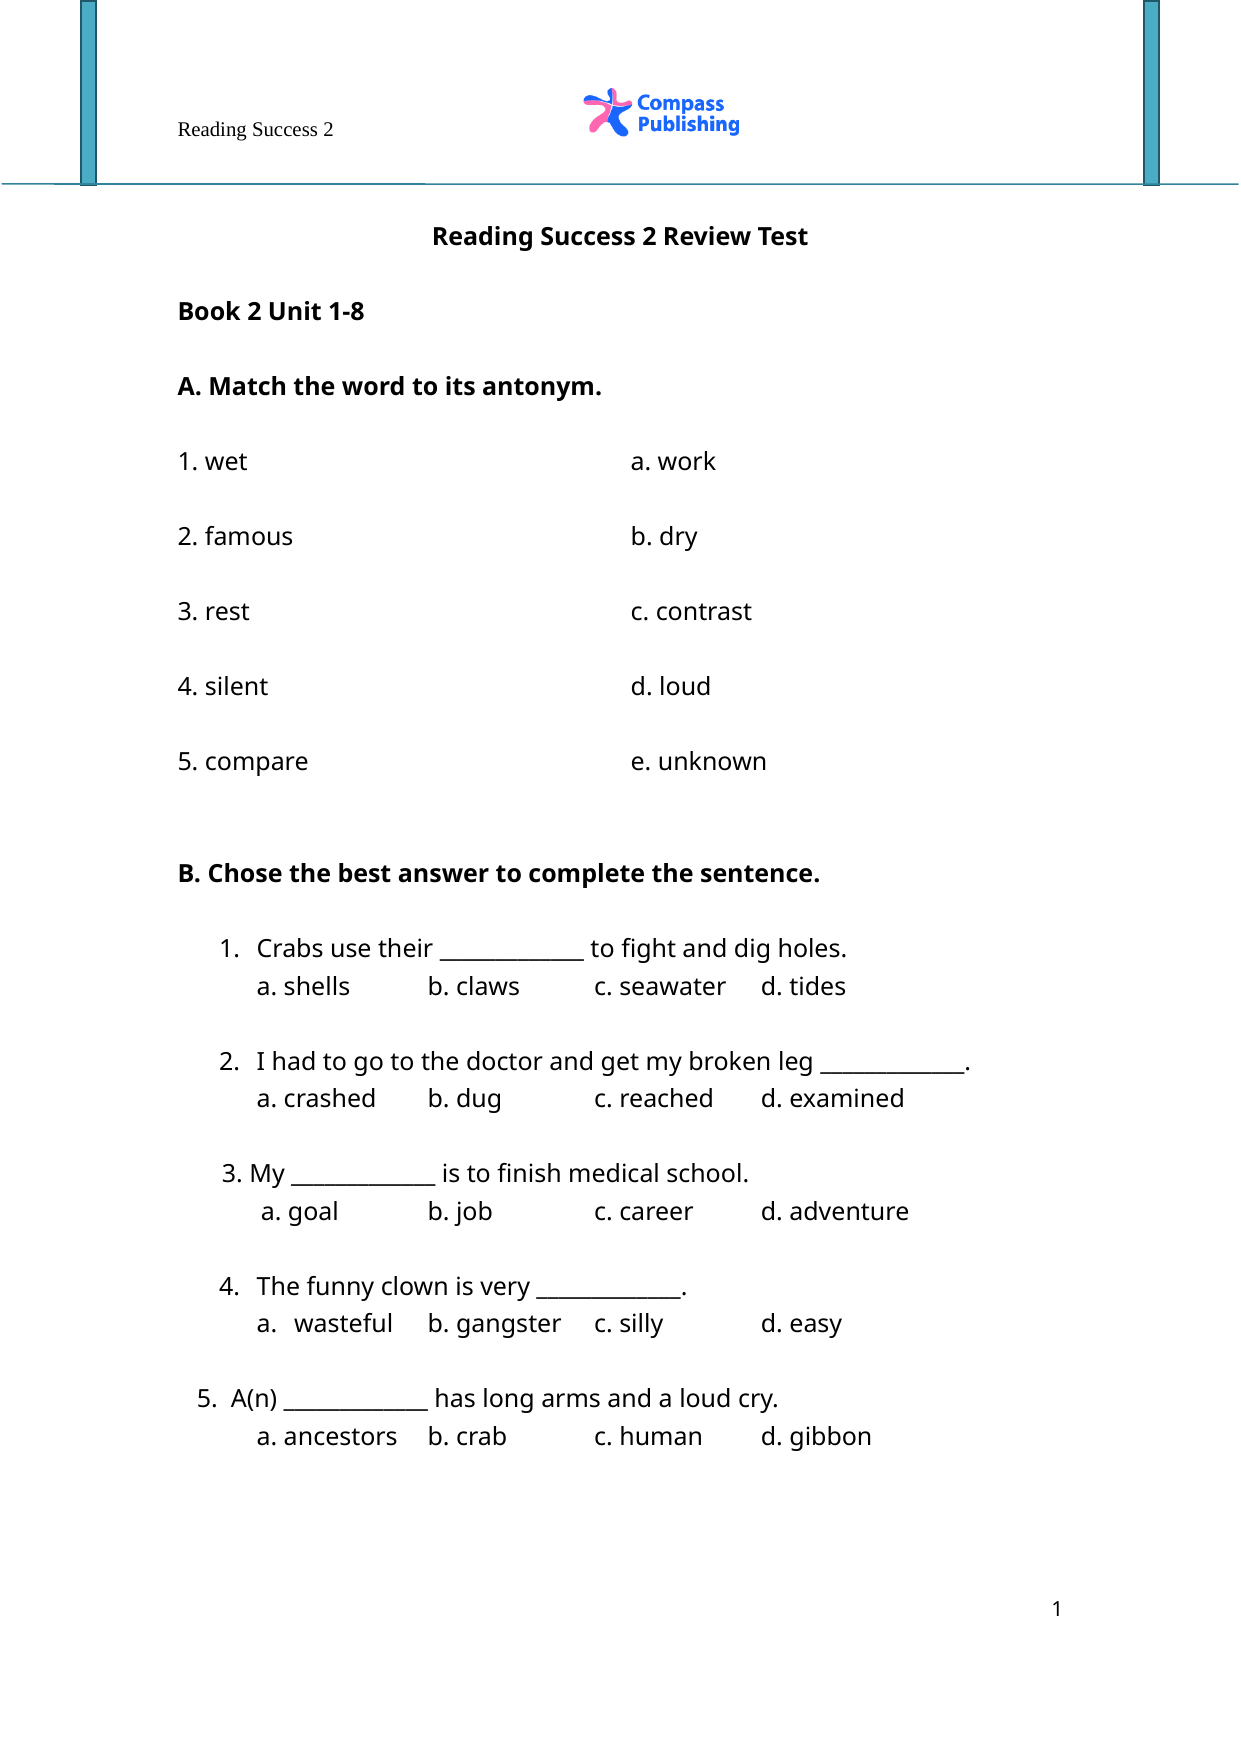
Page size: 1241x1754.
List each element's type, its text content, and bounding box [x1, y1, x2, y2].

text B. Chose the best answer to complete the sentence. [177, 854, 1063, 892]
text A. Match the word to its antonym. [177, 367, 1063, 404]
text Reading Success 2 Review Test [177, 217, 1063, 254]
picture [583, 88, 739, 137]
list wasteful b. gangster c. silly d. easy [256, 1304, 1063, 1342]
table_header 1. wet [166, 442, 619, 517]
list I had to go to the doctor and get my broken leg _____________. [219, 1042, 1063, 1079]
table_cell d. loud [619, 667, 1072, 742]
list a. goal b. job c. career d. adventure [222, 1192, 1063, 1229]
list Crabs use their _____________ to fight and dig holes. [219, 929, 1063, 967]
table_cell c. contrast [619, 592, 1072, 667]
table_cell 3. rest [166, 592, 619, 667]
table_cell b. dry [619, 517, 1072, 592]
list a. crashed b. dug c. reached d. examined [256, 1079, 1063, 1117]
list 3. My _____________ is to finish medical school. [222, 1154, 1063, 1192]
list The funny clown is very _____________. [219, 1267, 1063, 1304]
table_cell 5. compare [166, 742, 619, 779]
table_cell e. unknown [619, 742, 1072, 779]
table_cell 4. silent [166, 667, 619, 742]
text 5. A(n) _____________ has long arms and a loud cry. [177, 1379, 1063, 1417]
table_cell 2. famous [166, 517, 619, 592]
list a. shells b. claws c. seawater d. tides [256, 967, 1063, 1004]
table_header a. work [619, 442, 1072, 517]
list a. ancestors b. crab c. human d. gibbon [256, 1417, 1063, 1454]
text Book 2 Unit 1-8 [177, 292, 1063, 329]
